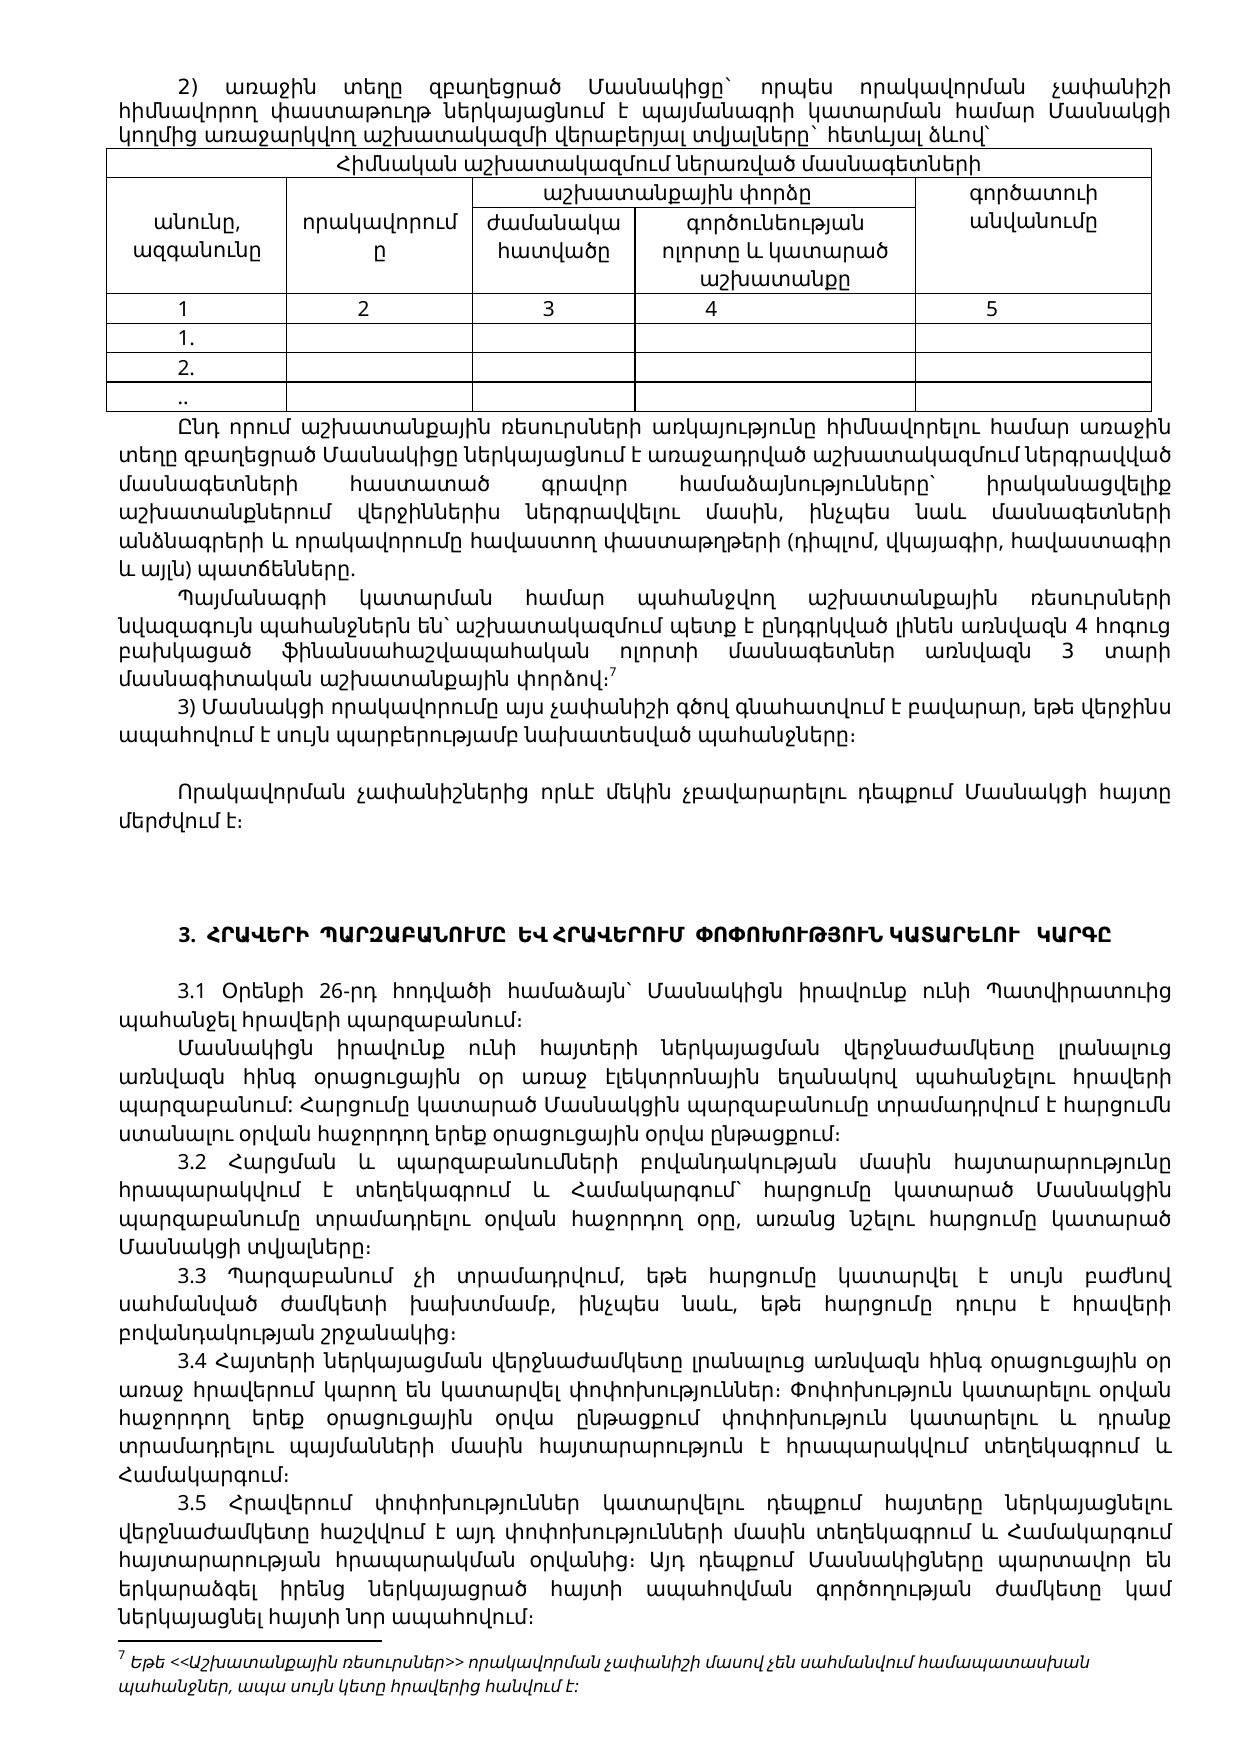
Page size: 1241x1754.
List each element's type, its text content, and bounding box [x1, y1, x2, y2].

text 3) Մասնակցի որակավորումը այս չափանիշի գծով գնահատվում է բավարար, եթե վերջինս ապահովում է սույն պարբերությամբ նախատեսված պահանջները։ [118, 692, 1172, 749]
table_cell [916, 324, 1151, 352]
table_cell 1. [107, 324, 286, 352]
table_cell գործատուի անվանումը [916, 178, 1151, 293]
text 3.2 Հարցման և պարզաբանումների բովանդակության մասին հայտարարությունը հրապարակվում է տեղեկագրում և Համակարգում` հարցումը կատարած Մասնակցին պարզաբանումը տրամադրելու օրվան հաջորդող օրը, առանց նշելու հարցումը կատարած Մասնակցի տվյալները։ [118, 1147, 1172, 1261]
text Ընդ որում աշխատանքային ռեսուրսների առկայությունը հիմնավորելու համար առաջին տեղը զբաղեցրած Մասնակիցը ներկայացնում է առաջադրված աշխատակազմում ներգրավված մասնագետների հաստատած գրավոր համաձայնությունները` իրականացվելիք աշխատանքներում վերջիններիս ներգրավվելու մասին, ինչպես նաև մասնագետների անձնագրերի և որակավորումը հավաստող փաստաթղթերի (դիպլոմ, վկայագիր, հավաստագիր և այլն) պատճենները. [118, 412, 1172, 583]
table_cell [473, 383, 634, 411]
table_cell 5 [916, 294, 1151, 322]
table_cell [473, 353, 634, 381]
text 3.3 Պարզաբանում չի տրամադրվում, եթե հարցումը կատարվել է սույն բաժնով սահմանված ժամկետի խախտմամբ, ինչպես նաև, եթե հարցումը դուրս է հրավերի բովանդակության շրջանակից։ [118, 1261, 1172, 1346]
table_cell [636, 324, 915, 352]
table_cell [287, 324, 472, 352]
table_cell [287, 353, 472, 381]
table_cell աշխատանքային փորձը [473, 178, 915, 207]
table_cell 4 [636, 294, 915, 322]
table_cell [473, 324, 634, 352]
table_header Հիմնական աշխատակազմում ներառված մասնագետների [107, 149, 1151, 177]
table_cell 3 [473, 294, 634, 322]
text 3. ՀՐԱՎԵՐԻ ՊԱՐԶԱԲԱՆՈՒՄԸ ԵՎ ՀՐԱՎԵՐՈՒՄ ՓՈՓՈԽՈՒԹՅՈՒՆ ԿԱՏԱՐԵԼՈՒ ԿԱՐԳԸ [118, 920, 1172, 948]
text Մասնակիցն իրավունք ունի հայտերի ներկայացման վերջնաժամկետը լրանալուց առնվազն հինգ օրացուցային օր առաջ էլեկտրոնային եղանակով պահանջելու հրավերի պարզաբանում: Հարցումը կատարած Մասնակցին պարզաբանումը տրամադրվում է հարցումն ստանալու օրվան հաջորդող երեք օրացուցային օրվա ընթացքում։ [118, 1033, 1172, 1147]
text 3.4 Հայտերի ներկայացման վերջնաժամկետը լրանալուց առնվազն հինգ օրացուցային օր առաջ հրավերում կարող են կատարվել փոփոխություններ։ Փոփոխություն կատարելու օրվան հաջորդող երեք օրացուցային օրվա ընթացքում փոփոխություն կատարելու և դրանք տրամադրելու պայմանների մասին հայտարարություն է հրապարակվում տեղեկագրում և Համակարգում։ [118, 1346, 1172, 1488]
table_cell որակավորումը [287, 178, 472, 293]
table_cell անունը, ազգանունը [107, 178, 286, 293]
table_cell գործունեության ոլորտը և կատարած աշխատանքը [636, 208, 915, 293]
table_cell 2. [107, 353, 286, 381]
table_cell [916, 383, 1151, 411]
table_cell [916, 353, 1151, 381]
text 3.5 Հրավերում փոփոխություններ կատարվելու դեպքում հայտերը ներկայացնելու վերջնաժամկետը հաշվվում է այդ փոփոխությունների մասին տեղեկագրում և Համակարգում հայտարարության հրապարակման օրվանից։ Այդ դեպքում Մասնակիցները պարտավոր են երկարաձգել իրենց ներկայացրած հայտի ապահովման գործողության ժամկետը կամ ներկայացնել հայտի նոր ապահովում։ [118, 1488, 1172, 1631]
table_cell [636, 383, 915, 411]
text Որակավորման չափանիշներից որևէ մեկին չբավարարելու դեպքում Մասնակցի հայտը մերժվում է։ [118, 777, 1172, 834]
table_cell 1 [107, 294, 286, 322]
table_cell .. [107, 383, 286, 411]
table_cell [636, 353, 915, 381]
table_cell ժամանակահատվածը [473, 208, 634, 293]
text 2) առաջին տեղը զբաղեցրած Մասնակիցը` որպես որակավորման չափանիշի հիմնավորող փաստաթուղթ ներկայացնում է պայմանագրի կատարման համար Մասնակցի կողմից առաջարկվող աշխատակազմի վերաբերյալ տվյալները` հետևյալ ձևով՝ [118, 75, 1172, 148]
text 3.1 Օրենքի 26-րդ հոդվածի համաձայն` Մասնակիցն իրավունք ունի Պատվիրատուից պահանջել հրավերի պարզաբանում։ [118, 977, 1172, 1033]
text Պայմանագրի կատարման համար պահանջվող աշխատանքային ռեսուրսների նվազագույն պահանջներն են` աշխատակազմում պետք է ընդգրկված լինեն առնվազն 4 հոգուց բախկացած ֆինանսահաշվապահական ոլորտի մասնագետներ առնվազն 3 տարի մասնագիտական աշխատանքային փորձով։ [118, 583, 1172, 692]
table_cell 2 [287, 294, 472, 322]
table_cell [287, 383, 472, 411]
